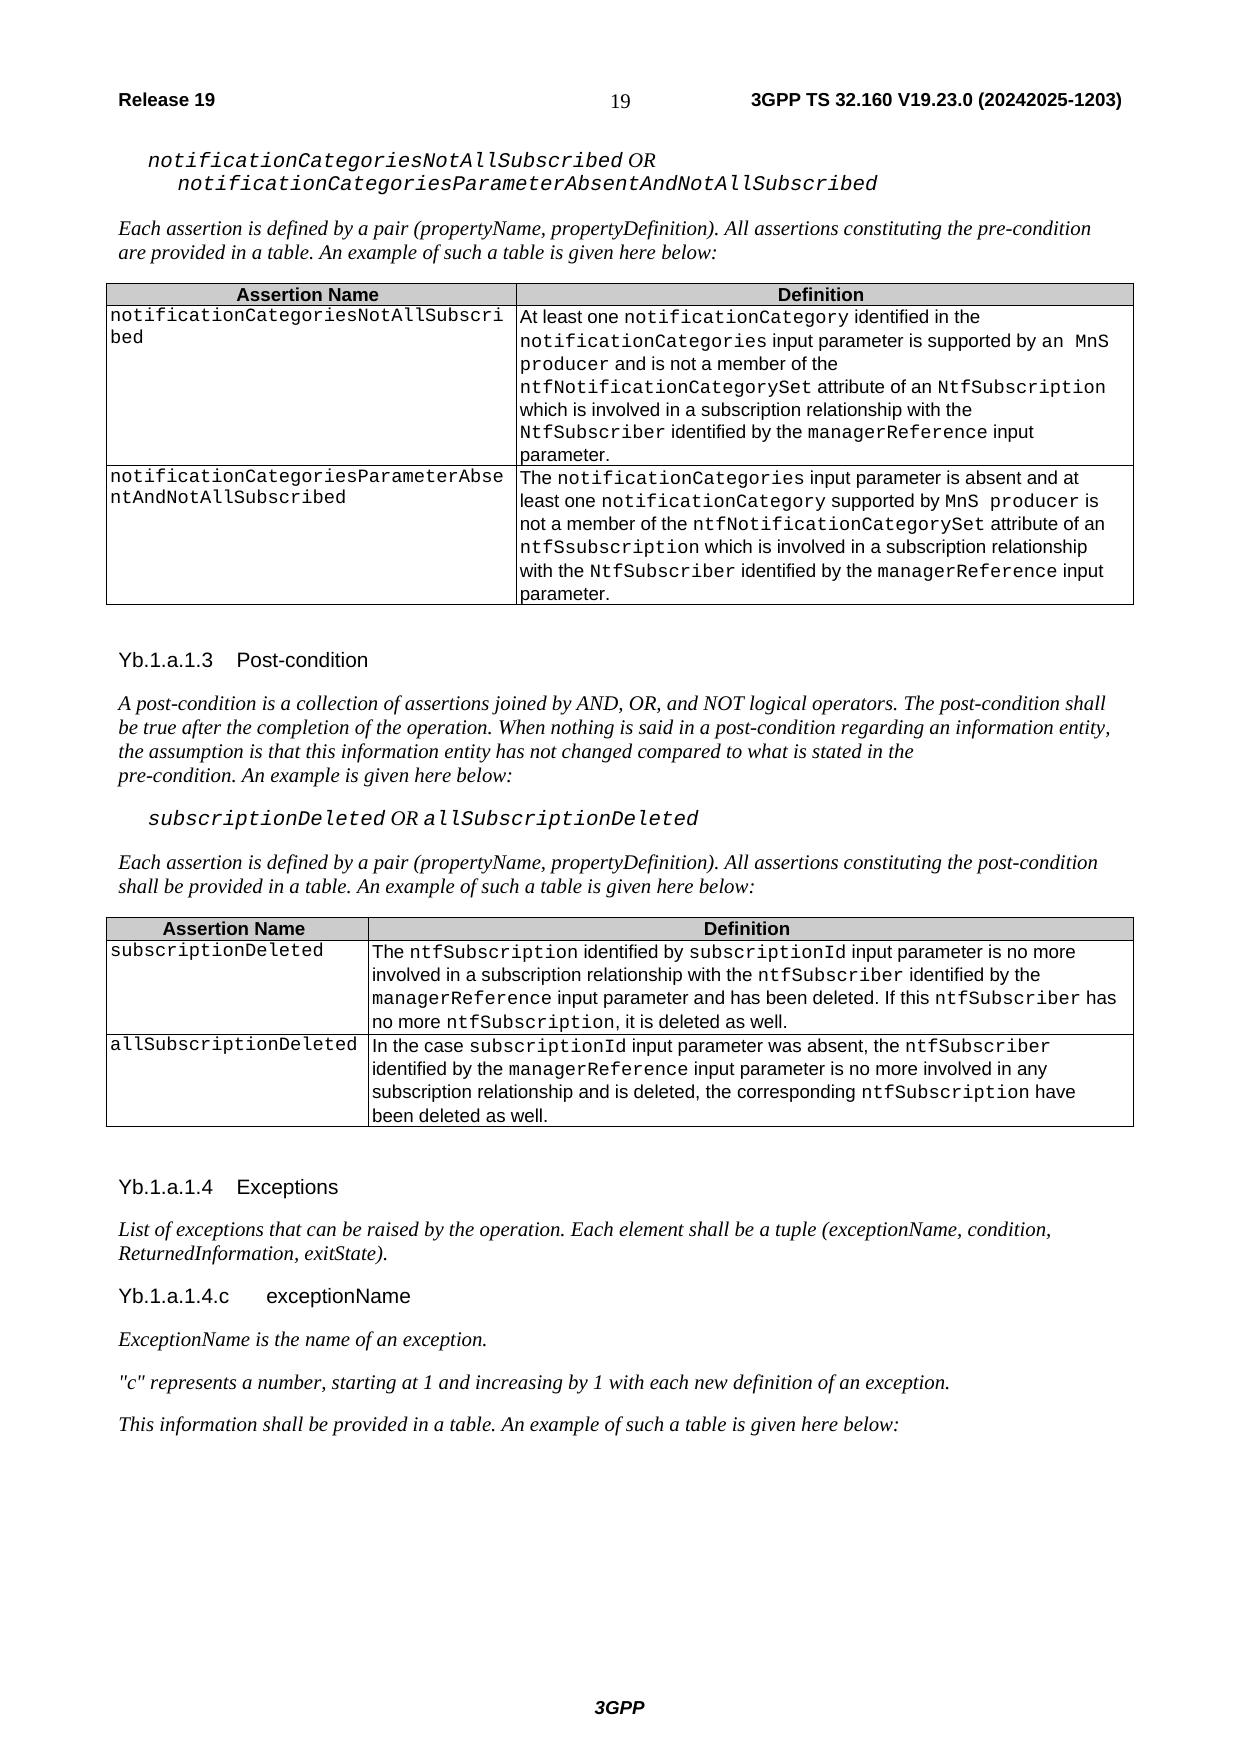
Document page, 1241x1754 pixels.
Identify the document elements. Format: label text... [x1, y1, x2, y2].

text Each assertion is defined by a pair (propertyName, propertyDefinition). All assertions constituting the post-condition shall be provided in a table. An example of such a table is given here below: [118, 850, 1122, 898]
table_header Definition [517, 284, 1133, 305]
text Yb.1.a.1.3 Post-condition [118, 648, 1122, 672]
text subscriptionDeleted OR allSubscriptionDeleted [148, 806, 1122, 831]
table_cell At least one notificationCategory identified in the notificationCategories input parameter is supported by an MnS producer and is not a member of the ntfNotificationCategorySet attribute of an NtfSubscription which is involved in a subscription relationship with the NtfSubscriber identified by the managerReference input parameter. [517, 306, 1133, 465]
table_cell notificationCategoriesNotAllSubscribed [107, 306, 516, 465]
table_cell allSubscriptionDeleted [107, 1035, 368, 1126]
text Each assertion is defined by a pair (propertyName, propertyDefinition). All assertions constituting the pre-condition are provided in a table. An example of such a table is given here below: [118, 216, 1122, 264]
text "c" represents a number, starting at 1 and increasing by 1 with each new definition of an exception. [118, 1369, 1122, 1394]
text Yb.1.a.1.4.c exceptionName [118, 1284, 1122, 1308]
table_cell In the case subscriptionId input parameter was absent, the ntfSubscriber identified by the managerReference input parameter is no more involved in any subscription relationship and is deleted, the corresponding ntfSubscription have been deleted as well. [369, 1035, 1133, 1126]
text A post-condition is a collection of assertions joined by AND, OR, and NOT logical operators. The post-condition shall be true after the completion of the operation. When nothing is said in a post-condition regarding an information entity, the assumption is that this information entity has not changed compared to what is stated in the pre-condition. An example is given here below: [118, 691, 1122, 787]
text List of exceptions that can be raised by the operation. Each element shall be a tuple (exceptionName, condition, ReturnedInformation, exitState). [118, 1217, 1122, 1265]
table_header Definition [369, 918, 1133, 940]
table_header Assertion Name [107, 284, 516, 305]
text ExceptionName is the name of an exception. [118, 1327, 1122, 1351]
text This information shall be provided in a table. An example of such a table is given here below: [118, 1412, 1122, 1436]
table_cell subscriptionDeleted [107, 941, 368, 1034]
table_cell notificationCategoriesParameterAbsentAndNotAllSubscribed [107, 466, 516, 604]
table_cell The ntfSubscription identified by subscriptionId input parameter is no more involved in a subscription relationship with the ntfSubscriber identified by the managerReference input parameter and has been deleted. If this ntfSubscriber has no more ntfSubscription, it is deleted as well. [369, 941, 1133, 1034]
table_header Assertion Name [107, 918, 368, 940]
text Yb.1.a.1.4 Exceptions [118, 1174, 1122, 1198]
text notificationCategoriesNotAllSubscribed OR notificationCategoriesParameterAbsentAndNotAllSubscribed [148, 147, 1122, 197]
table_cell The notificationCategories input parameter is absent and at least one notificationCategory supported by MnS producer is not a member of the ntfNotificationCategorySet attribute of an ntfSsubscription which is involved in a subscription relationship with the NtfSubscriber identified by the managerReference input parameter. [517, 466, 1133, 604]
